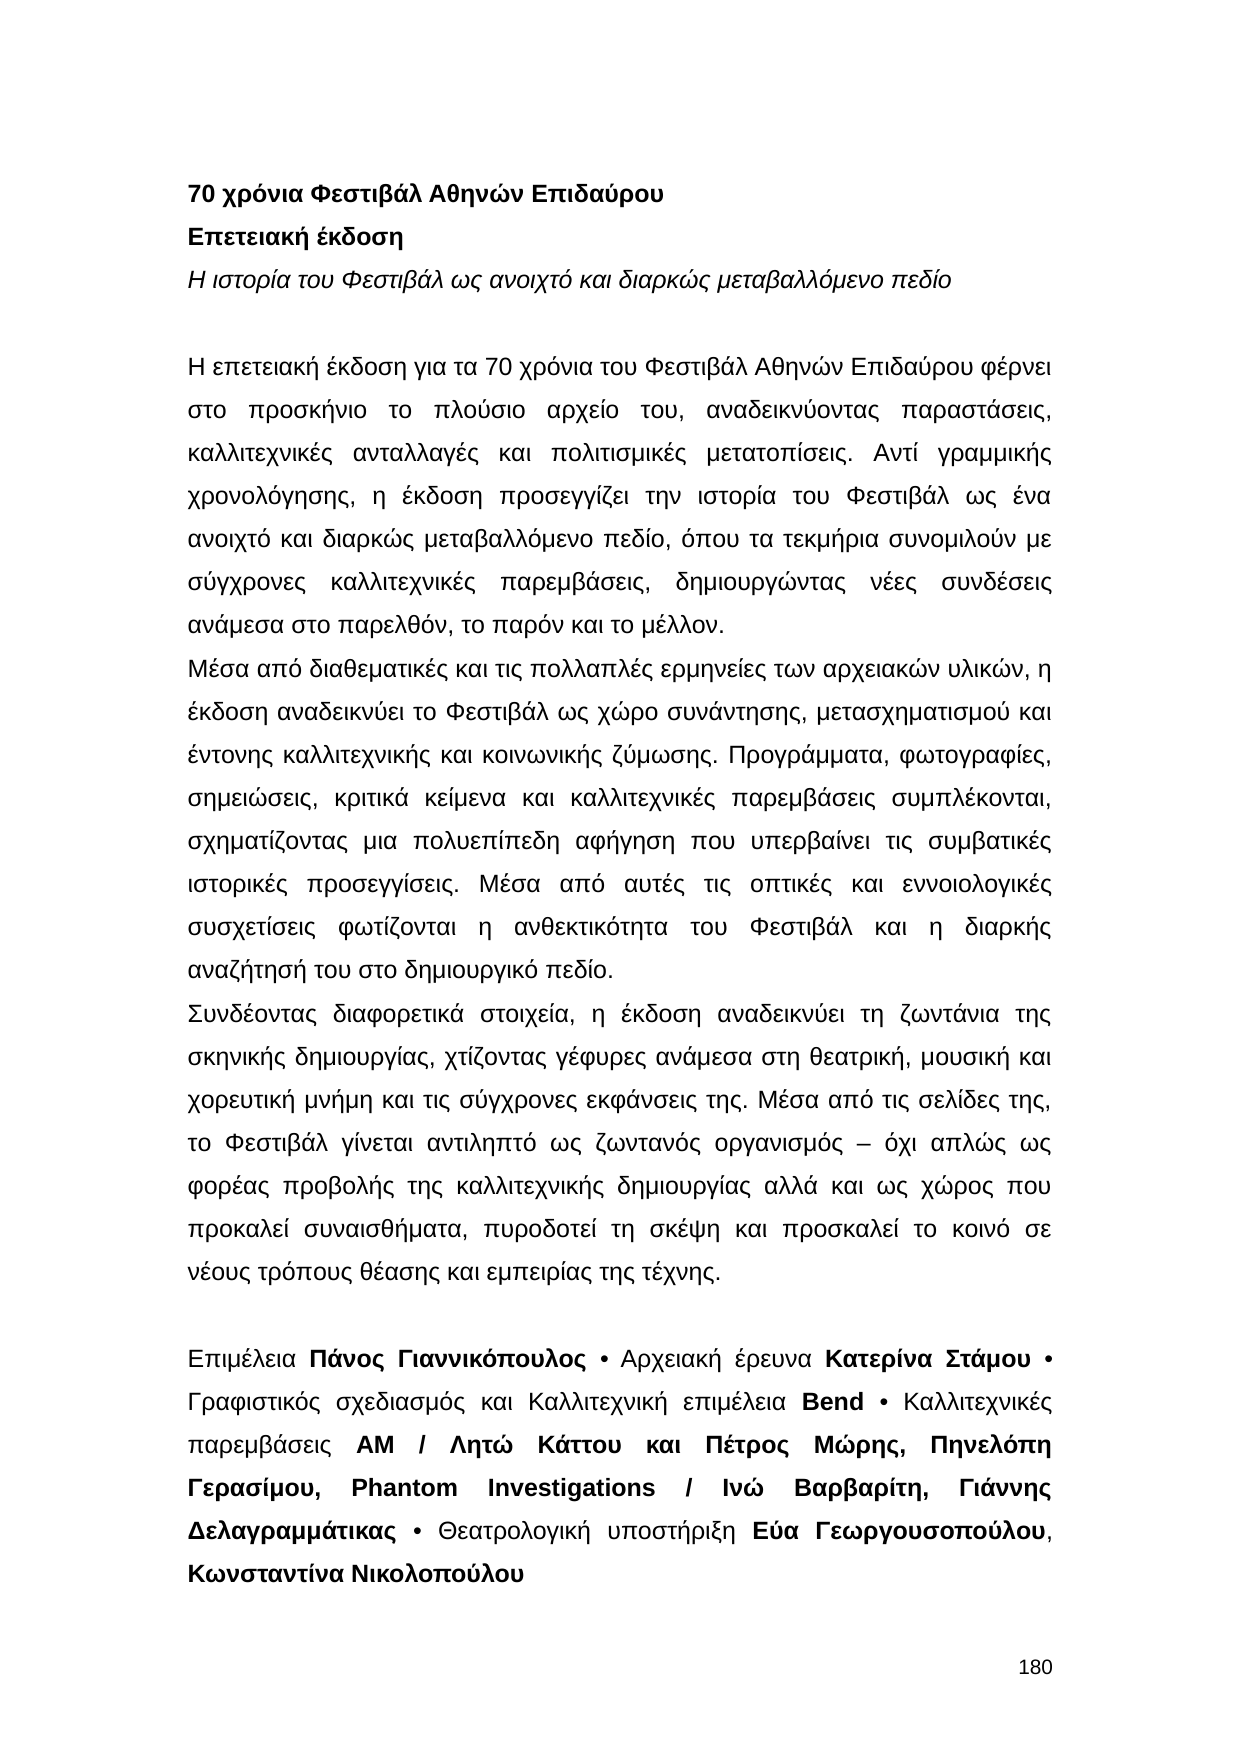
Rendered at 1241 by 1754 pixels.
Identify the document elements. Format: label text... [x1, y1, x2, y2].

text Η επετειακή έκδοση για τα 70 χρόνια του Φεστιβάλ Αθηνών Επιδαύρου φέρνει στο προσκήνιο το πλούσιο αρχείο του, αναδεικνύοντας παραστάσεις, καλλιτεχνικές ανταλλαγές και πολιτισμικές μετατοπίσεις. Αντί γραμμικής χρονολόγησης, η έκδοση προσεγγίζει την ιστορία του Φεστιβάλ ως ένα ανοιχτό και διαρκώς μεταβαλλόμενο πεδίο, όπου τα τεκμήρια συνομιλούν με σύγχρονες καλλιτεχνικές παρεμβάσεις, δημιουργώντας νέες συνδέσεις ανάμεσα στο παρελθόν, το παρόν και το μέλλον. [187, 352, 1053, 639]
text Επιμέλεια Πάνος Γιαννικόπουλος • Αρχειακή έρευνα Κατερίνα Στάμου • Γραφιστικός σχεδιασμός και Καλλιτεχνική επιμέλεια Bend • Καλλιτεχνικές παρεμβάσεις AM / Λητώ Κάττου και Πέτρος Μώρης, Πηνελόπη Γερασίμου, Phantom Investigations / Ινώ Βαρβαρίτη, Γιάννης Δελαγραμμάτικας • Θεατρολογική υποστήριξη Εύα Γεωργουσοπούλου, Κωνσταντίνα Νικολοπούλου [187, 1343, 1053, 1588]
text Μέσα από διαθεματικές και τις πολλαπλές ερμηνείες των αρχειακών υλικών, η έκδοση αναδεικνύει το Φεστιβάλ ως χώρο συνάντησης, μετασχηματισμού και έντονης καλλιτεχνικής και κοινωνικής ζύμωσης. Προγράμματα, φωτογραφίες, σημειώσεις, κριτικά κείμενα και καλλιτεχνικές παρεμβάσεις συμπλέκονται, σχηματίζοντας μια πολυεπίπεδη αφήγηση που υπερβαίνει τις συμβατικές ιστορικές προσεγγίσεις. Μέσα από αυτές τις οπτικές και εννοιολογικές συσχετίσεις φωτίζονται η ανθεκτικότητα του Φεστιβάλ και η διαρκής αναζήτησή του στο δημιουργικό πεδίο. [187, 653, 1053, 984]
text Η ιστορία του Φεστιβάλ ως ανοιχτό και διαρκώς μεταβαλλόμενο πεδίο [187, 265, 1053, 294]
text Επετειακή έκδοση [187, 222, 1053, 251]
text Συνδέοντας διαφορετικά στοιχεία, η έκδοση αναδεικνύει τη ζωντάνια της σκηνικής δημιουργίας, χτίζοντας γέφυρες ανάμεσα στη θεατρική, μουσική και χορευτική μνήμη και τις σύγχρονες εκφάνσεις της. Μέσα από τις σελίδες της, το Φεστιβάλ γίνεται αντιληπτό ως ζωντανός οργανισμός – όχι απλώς ως φορέας προβολής της καλλιτεχνικής δημιουργίας αλλά και ως χώρος που προκαλεί συναισθήματα, πυροδοτεί τη σκέψη και προσκαλεί το κοινό σε νέους τρόπους θέασης και εμπειρίας της τέχνης. [187, 998, 1053, 1286]
text 70 χρόνια Φεστιβάλ Αθηνών Επιδαύρου [187, 179, 1053, 208]
